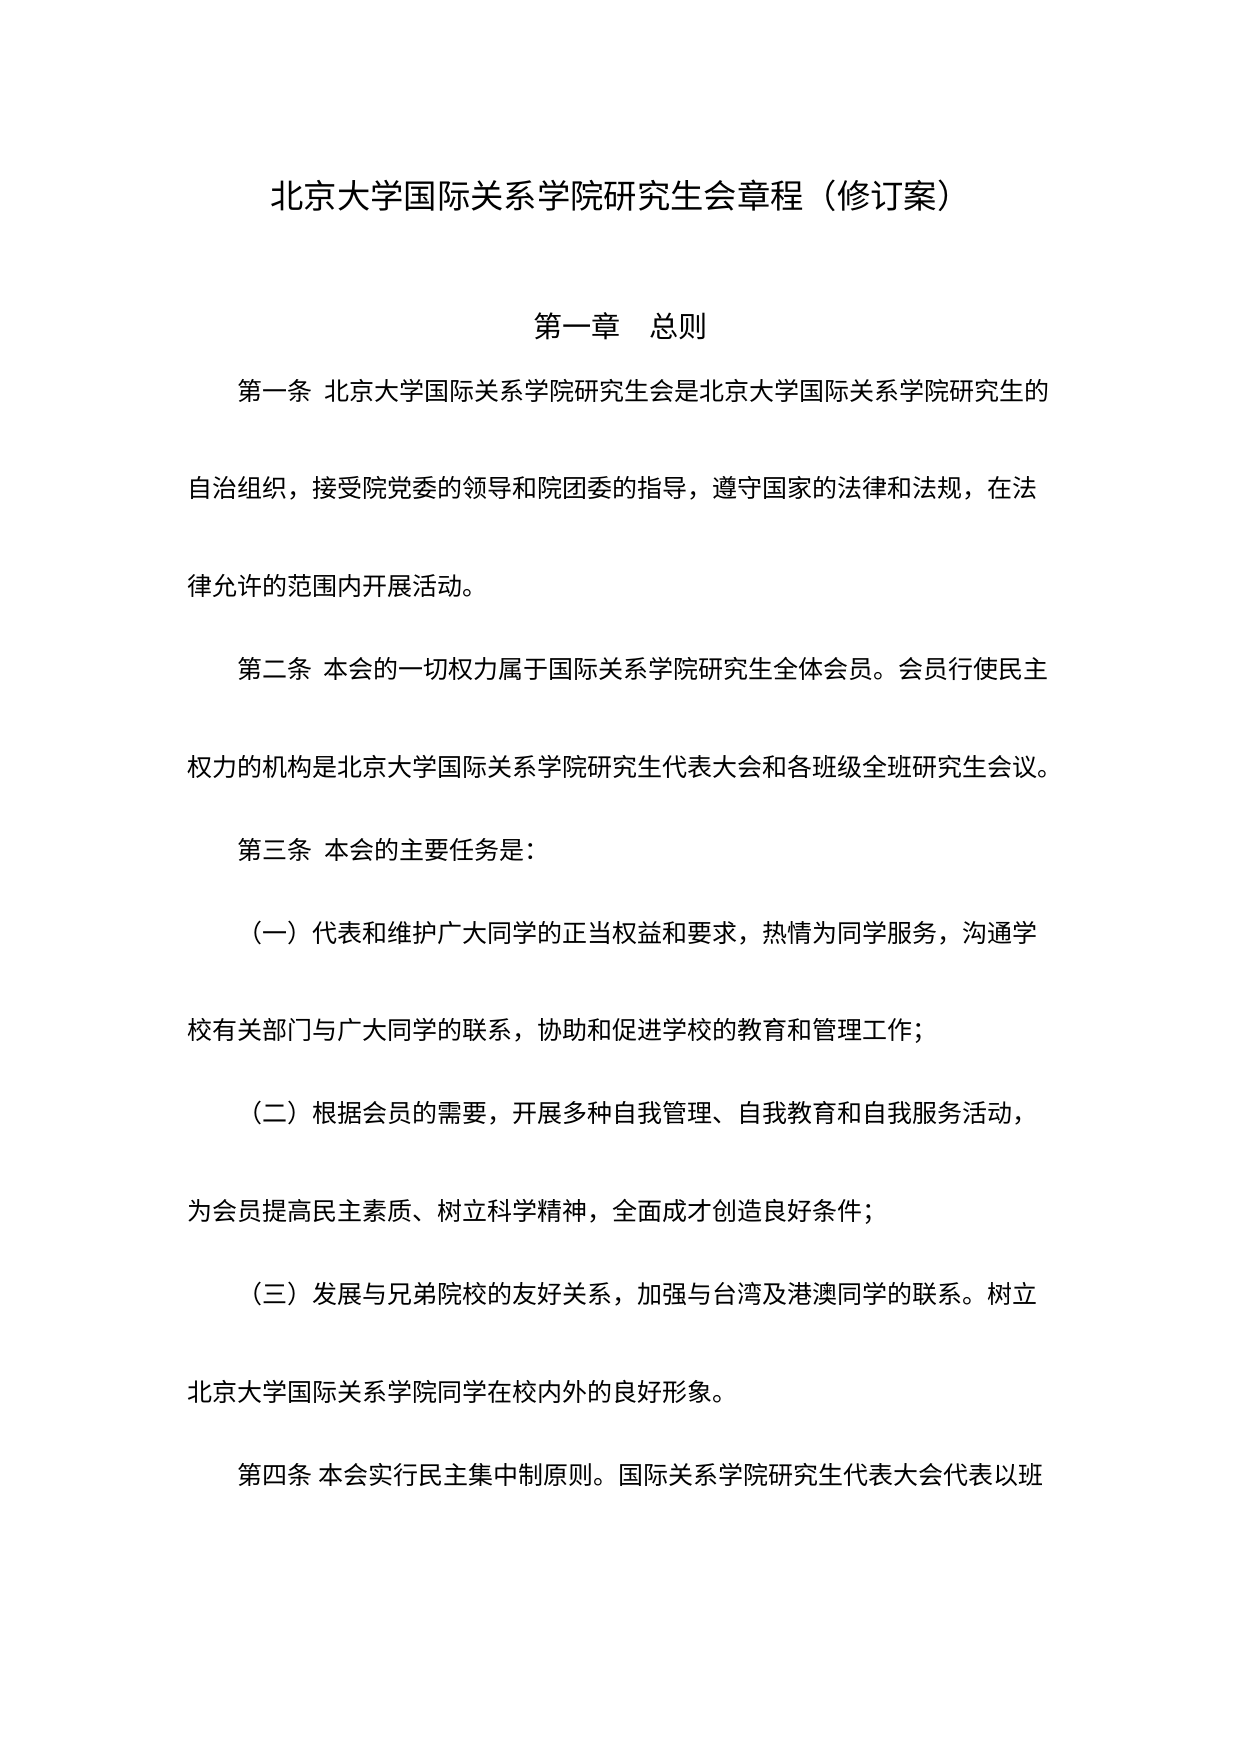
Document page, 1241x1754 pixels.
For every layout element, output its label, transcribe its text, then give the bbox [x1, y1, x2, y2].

text 第二条 本会的一切权力属于国际关系学院研究生全体会员。会员行使民主权力的机构是北京大学国际关系学院研究生代表大会和各班级全班研究生会议。 [187, 635, 1053, 798]
text 第三条 本会的主要任务是： [187, 816, 1053, 881]
text （三）发展与兄弟院校的友好关系，加强与台湾及港澳同学的联系。树立北京大学国际关系学院同学在校内外的良好形象。 [187, 1260, 1053, 1423]
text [187, 1441, 1053, 1506]
list 总则 [187, 292, 1053, 357]
text 第一条 北京大学国际关系学院研究生会是北京大学国际关系学院研究生的自治组织，接受院党委的领导和院团委的指导，遵守国家的法律和法规，在法律允许的范围内开展活动。 [187, 357, 1053, 617]
text （二）根据会员的需要，开展多种自我管理、自我教育和自我服务活动，为会员提高民主素质、树立科学精神，全面成才创造良好条件； [187, 1079, 1053, 1242]
text 北京大学国际关系学院研究生会章程（修订案） [187, 162, 1053, 227]
text （一）代表和维护广大同学的正当权益和要求，热情为同学服务，沟通学校有关部门与广大同学的联系，协助和促进学校的教育和管理工作； [187, 899, 1053, 1061]
